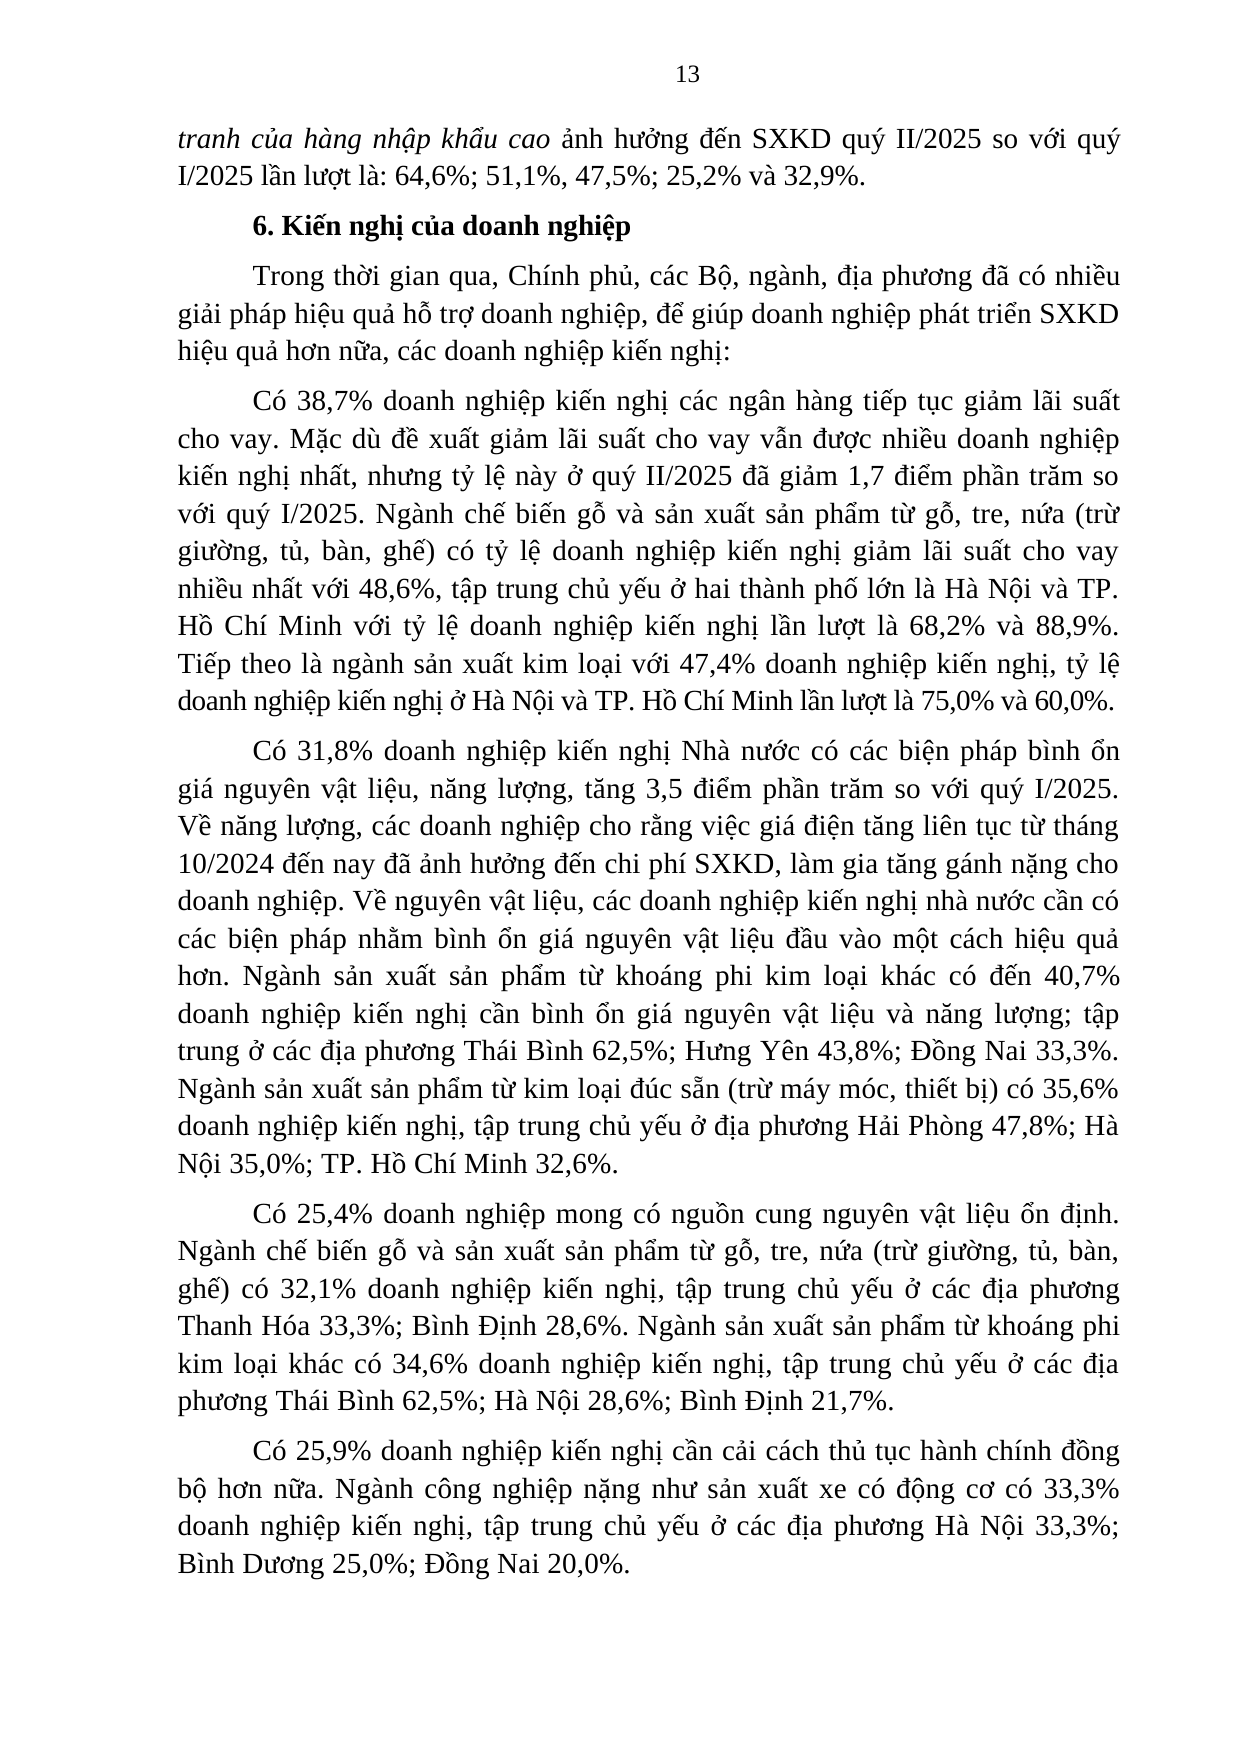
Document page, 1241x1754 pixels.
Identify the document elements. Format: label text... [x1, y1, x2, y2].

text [177, 118, 1122, 193]
text 6. Kiến nghị của doanh nghiệp [177, 206, 1122, 243]
text Có 31,8% doanh nghiệp kiến nghị Nhà nước có các biện pháp bình ổn giá nguyên vật liệu, năng lượng, tăng 3,5 điểm phần trăm so với quý I/2025. Về năng lượng, các doanh nghiệp cho rằng việc giá điện tăng liên tục từ tháng 10/2024 đến nay đã ảnh hưởng đến chi phí SXKD, làm gia tăng gánh nặng cho doanh nghiệp. Về nguyên vật liệu, các doanh nghiệp kiến nghị nhà nước cần có các biện pháp nhằm bình ổn giá nguyên vật liệu đầu vào một cách hiệu quả hơn. Ngành sản xuất sản phẩm từ khoáng phi kim loại khác có đến 40,7% doanh nghiệp kiến nghị cần bình ổn giá nguyên vật liệu và năng lượng; tập trung ở các địa phương Thái Bình 62,5%; Hưng Yên 43,8%; Đồng Nai 33,3%. Ngành sản xuất sản phẩm từ kim loại đúc sẵn (trừ máy móc, thiết bị) có 35,6% doanh nghiệp kiến nghị, tập trung chủ yếu ở địa phương Hải Phòng 47,8%; Hà Nội 35,0%; TP. Hồ Chí Minh 32,6%. [177, 731, 1122, 1181]
text Có 25,4% doanh nghiệp mong có nguồn cung nguyên vật liệu ổn định. Ngành chế biến gỗ và sản xuất sản phẩm từ gỗ, tre, nứa (trừ giường, tủ, bàn, ghế) có 32,1% doanh nghiệp kiến nghị, tập trung chủ yếu ở các địa phương Thanh Hóa 33,3%; Bình Định 28,6%. Ngành sản xuất sản phẩm từ khoáng phi kim loại khác có 34,6% doanh nghiệp kiến nghị, tập trung chủ yếu ở các địa phương Thái Bình 62,5%; Hà Nội 28,6%; Bình Định 21,7%. [177, 1193, 1122, 1418]
text Trong thời gian qua, Chính phủ, các Bộ, ngành, địa phương đã có nhiều giải pháp hiệu quả hỗ trợ doanh nghiệp, để giúp doanh nghiệp phát triển SXKD hiệu quả hơn nữa, các doanh nghiệp kiến nghị: [177, 256, 1122, 368]
text Có 25,9% doanh nghiệp kiến nghị cần cải cách thủ tục hành chính đồng bộ hơn nữa. Ngành công nghiệp nặng như sản xuất xe có động cơ có 33,3% doanh nghiệp kiến nghị, tập trung chủ yếu ở các địa phương Hà Nội 33,3%; Bình Dương 25,0%; Đồng Nai 20,0%. [177, 1431, 1122, 1581]
text Có 38,7% doanh nghiệp kiến nghị các ngân hàng tiếp tục giảm lãi suất cho vay. Mặc dù đề xuất giảm lãi suất cho vay vẫn được nhiều doanh nghiệp kiến nghị nhất, nhưng tỷ lệ này ở quý II/2025 đã giảm 1,7 điểm phần trăm so với quý I/2025. Ngành chế biến gỗ và sản xuất sản phẩm từ gỗ, tre, nứa (trừ giường, tủ, bàn, ghế) có tỷ lệ doanh nghiệp kiến nghị giảm lãi suất cho vay nhiều nhất với 48,6%, tập trung chủ yếu ở hai thành phố lớn là Hà Nội và TP. Hồ Chí Minh với tỷ lệ doanh nghiệp kiến nghị lần lượt là 68,2% và 88,9%. Tiếp theo là ngành sản xuất kim loại với 47,4% doanh nghiệp kiến nghị, tỷ lệ doanh nghiệp kiến nghị ở Hà Nội và TP. Hồ Chí Minh lần lượt là 75,0% và 60,0%. [177, 381, 1122, 718]
